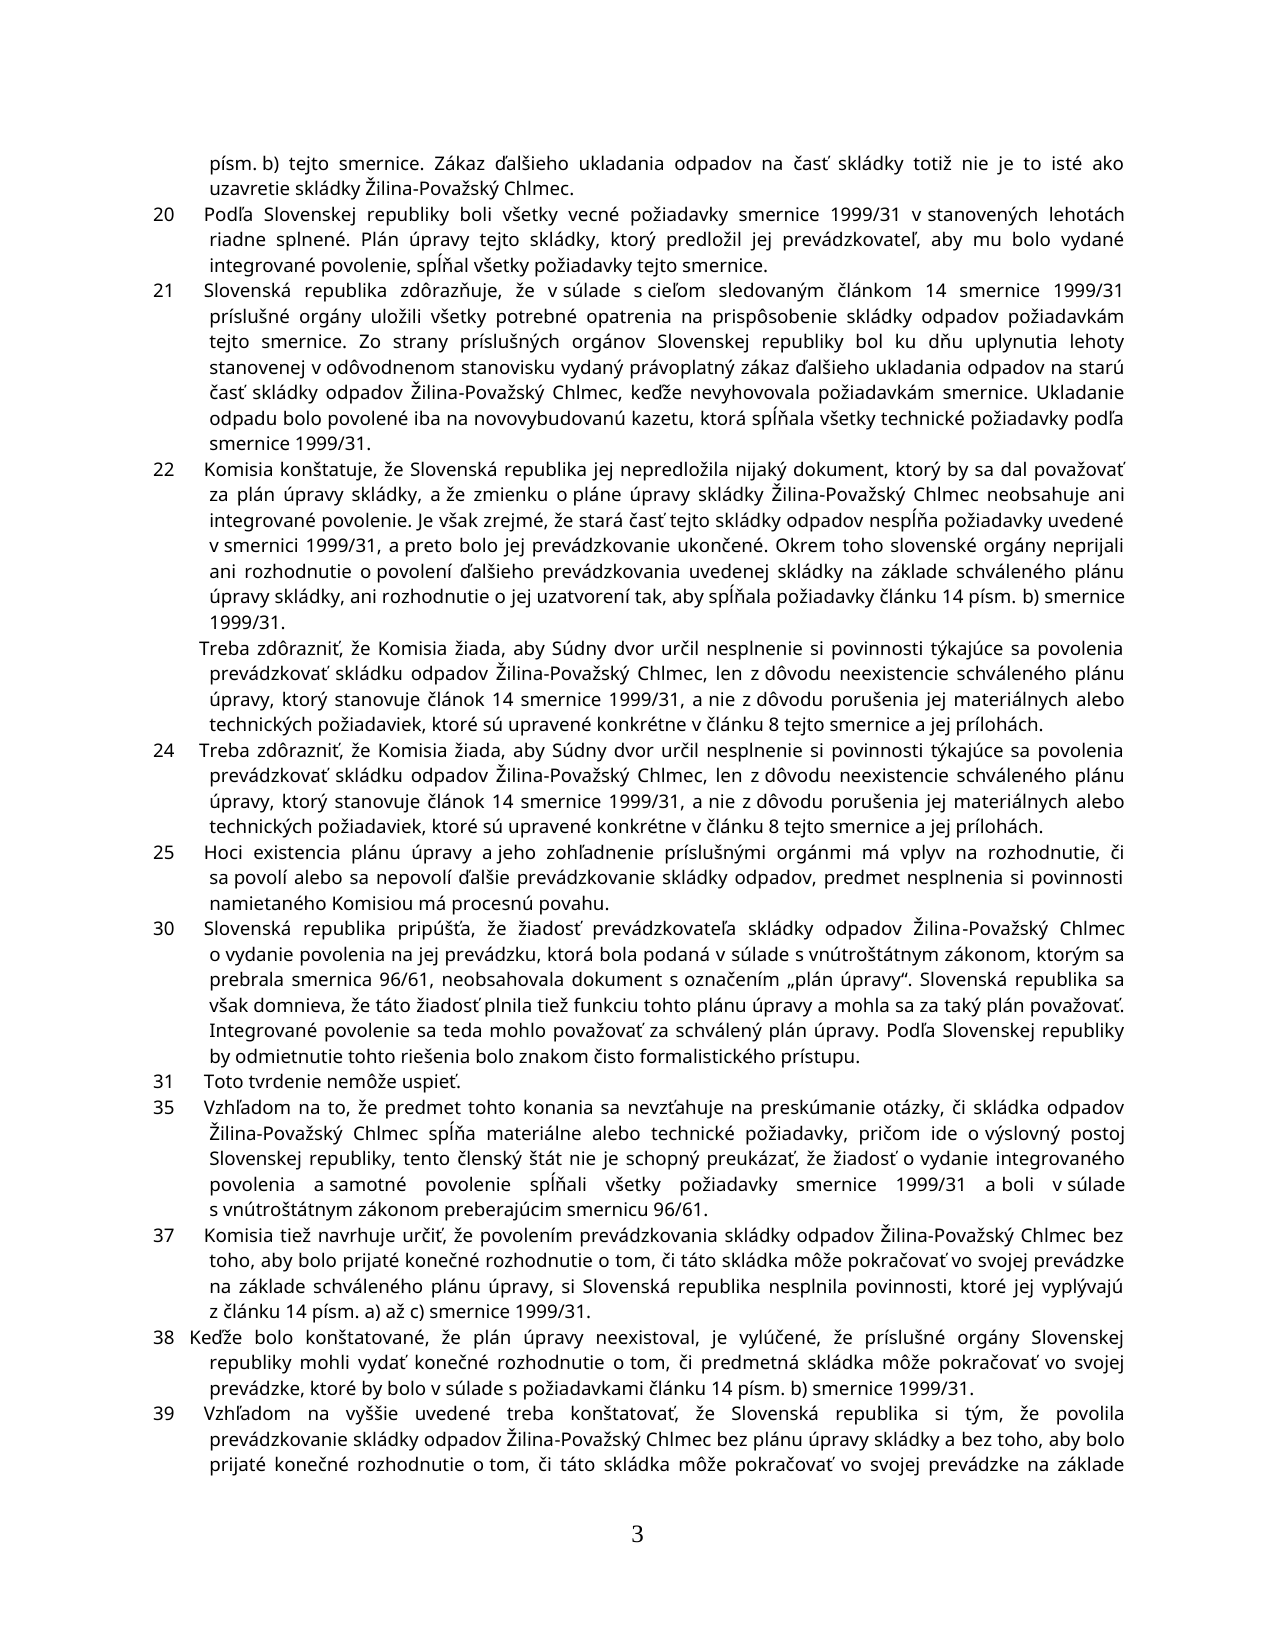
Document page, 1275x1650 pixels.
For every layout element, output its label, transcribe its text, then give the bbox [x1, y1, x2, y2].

text 21 Slovenská republika zdôrazňuje, že v súlade s cieľom sledovaným článkom 14 smernice 1999/31 príslušné orgány uložili všetky potrebné opatrenia na prispôsobenie skládky odpadov požiadavkám tejto smernice. Zo strany príslušných orgánov Slovenskej republiky bol ku dňu uplynutia lehoty stanovenej v odôvodnenom stanovisku vydaný právoplatný zákaz ďalšieho ukladania odpadov na starú časť skládky odpadov Žilina-Považský Chlmec, keďže nevyhovovala požiadavkám smernice. Ukladanie odpadu bolo povolené iba na novovybudovanú kazetu, ktorá spĺňala všetky technické požiadavky podľa smernice 1999/31. [153, 278, 1125, 456]
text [153, 1401, 1125, 1477]
text 25 Hoci existencia plánu úpravy a jeho zohľadnenie príslušnými orgánmi má vplyv na rozhodnutie, či sa povolí alebo sa nepovolí ďalšie prevádzkovanie skládky odpadov, predmet nesplnenia si povinnosti namietaného Komisiou má procesnú povahu. [153, 839, 1125, 916]
text 31 Toto tvrdenie nemôže uspieť. [153, 1069, 1125, 1094]
text 22 Komisia konštatuje, že Slovenská republika jej nepredložila nijaký dokument, ktorý by sa dal považovať za plán úpravy skládky, a že zmienku o pláne úpravy skládky Žilina-Považský Chlmec neobsahuje ani integrované povolenie. Je však zrejmé, že stará časť tejto skládky odpadov nespĺňa požiadavky uvedené v smernici 1999/31, a preto bolo jej prevádzkovanie ukončené. Okrem toho slovenské orgány neprijali ani rozhodnutie o povolení ďalšieho prevádzkovania uvedenej skládky na základe schváleného plánu úpravy skládky, ani rozhodnutie o jej uzatvorení tak, aby spĺňala požiadavky článku 14 písm. b) smernice 1999/31. [153, 456, 1125, 635]
text 30 Slovenská republika pripúšťa, že žiadosť prevádzkovateľa skládky odpadov Žilina-Považský Chlmec o vydanie povolenia na jej prevádzku, ktorá bola podaná v súlade s vnútroštátnym zákonom, ktorým sa prebrala smernica 96/61, neobsahovala dokument s označením „plán úpravy“. Slovenská republika sa však domnieva, že táto žiadosť plnila tiež funkciu tohto plánu úpravy a mohla sa za taký plán považovať. Integrované povolenie sa teda mohlo považovať za schválený plán úpravy. Podľa Slovenskej republiky by odmietnutie tohto riešenia bolo znakom čisto formalistického prístupu. [153, 916, 1125, 1069]
text 24 Treba zdôrazniť, že Komisia žiada, aby Súdny dvor určil nesplnenie si povinnosti týkajúce sa povolenia prevádzkovať skládku odpadov Žilina-Považský Chlmec, len z dôvodu neexistencie schváleného plánu úpravy, ktorý stanovuje článok 14 smernice 1999/31, a nie z dôvodu porušenia jej materiálnych alebo technických požiadaviek, ktoré sú upravené konkrétne v článku 8 tejto smernice a jej prílohách. [153, 762, 1125, 839]
text 37 Komisia tiež navrhuje určiť, že povolením prevádzkovania skládky odpadov Žilina-Považský Chlmec bez toho, aby bolo prijaté konečné rozhodnutie o tom, či táto skládka môže pokračovať vo svojej prevádzke na základe schváleného plánu úpravy, si Slovenská republika nesplnila povinnosti, ktoré jej vyplývajú z článku 14 písm. a) až c) smernice 1999/31. [153, 1222, 1125, 1324]
text Treba zdôrazniť, že Komisia žiada, aby Súdny dvor určil nesplnenie si povinnosti týkajúce sa povolenia prevádzkovať skládku odpadov Žilina-Považský Chlmec, len z dôvodu neexistencie schváleného plánu úpravy, ktorý stanovuje článok 14 smernice 1999/31, a nie z dôvodu porušenia jej materiálnych alebo technických požiadaviek, ktoré sú upravené konkrétne v článku 8 tejto smernice a jej prílohách. [153, 635, 1125, 737]
text 35 Vzhľadom na to, že predmet tohto konania sa nevzťahuje na preskúmanie otázky, či skládka odpadov Žilina-Považský Chlmec spĺňa materiálne alebo technické požiadavky, pričom ide o výslovný postoj Slovenskej republiky, tento členský štát nie je schopný preukázať, že žiadosť o vydanie integrovaného povolenia a samotné povolenie spĺňali všetky požiadavky smernice 1999/31 a boli v súlade s vnútroštátnym zákonom preberajúcim smernicu 96/61. [153, 1094, 1125, 1222]
text 38 Keďže bolo konštatované, že plán úpravy neexistoval, je vylúčené, že príslušné orgány Slovenskej republiky mohli vydať konečné rozhodnutie o tom, či predmetná skládka môže pokračovať vo svojej prevádzke, ktoré by bolo v súlade s požiadavkami článku 14 písm. b) smernice 1999/31. [153, 1324, 1125, 1401]
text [153, 150, 1125, 201]
text 20 Podľa Slovenskej republiky boli všetky vecné požiadavky smernice 1999/31 v stanovených lehotách riadne splnené. Plán úpravy tejto skládky, ktorý predložil jej prevádzkovateľ, aby mu bolo vydané integrované povolenie, spĺňal všetky požiadavky tejto smernice. [153, 201, 1125, 278]
